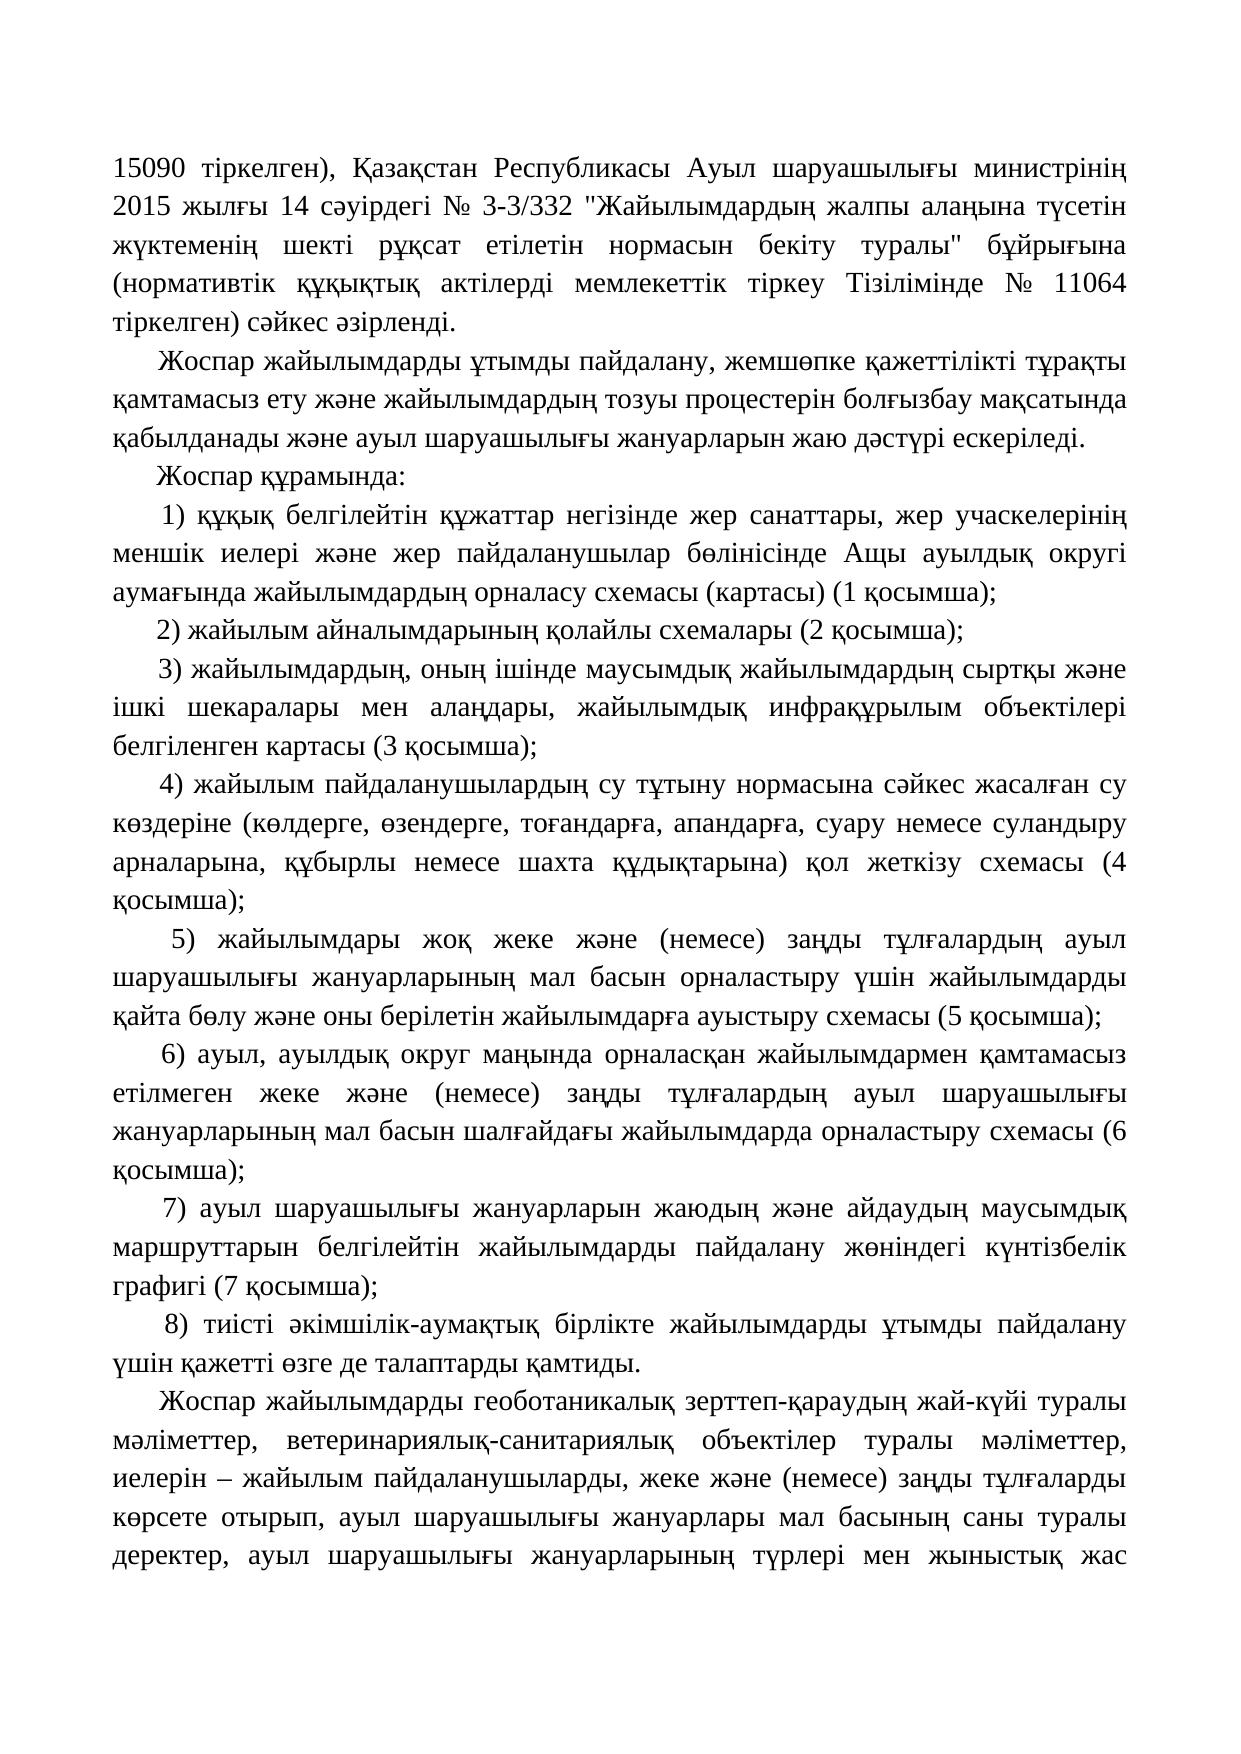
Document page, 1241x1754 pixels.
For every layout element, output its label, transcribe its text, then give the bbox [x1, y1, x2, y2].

text 4) жайылым пайдаланушылардың су тұтыну нормасына сәйкес жасалған су көздеріне (көлдерге, өзендерге, тоғандарға, апандарға, суару немесе суландыру арналарына, құбырлы немесе шахта құдықтарына) қол жеткізу схемасы (4 қосымша); [112, 767, 1128, 916]
text Жоспар жайылымдарды ұтымды пайдалану, жемшөпке қажеттілікті тұрақты қамтамасыз ету және жайылымдардың тозуы процестерін болғызбау мақсатында қабылданады және ауыл шаруашылығы жануарларын жаю дәстүрі ескеріледі. [112, 343, 1128, 453]
text 1) құқық белгілейтін құжаттар негізінде жер санаттары, жер учаскелерінің меншік иелері және жер пайдаланушылар бөлінісінде Ащы ауылдық округі аумағында жайылымдардың орналасу схемасы (картасы) (1 қосымша); [112, 497, 1128, 607]
text 8) тиісті әкімшілік-аумақтық бірлікте жайылымдарды ұтымды пайдалану үшін қажетті өзге де талаптарды қамтиды. [112, 1306, 1128, 1378]
text 6) ауыл, ауылдық округ маңында орналасқан жайылымдармен қамтамасыз етілмеген жеке және (немесе) заңды тұлғалардың ауыл шаруашылығы жануарларының мал басын шалғайдағы жайылымдарда орналастыру схемасы (6 қосымша); [112, 1036, 1128, 1186]
text 5) жайылымдары жоқ жеке және (немесе) заңды тұлғалардың ауыл шаруашылығы жануарларының мал басын орналастыру үшін жайылымдарды қайта бөлу және оны берілетін жайылымдарға ауыстыру схемасы (5 қосымша); [112, 921, 1128, 1031]
text Жоспар құрамында: [112, 458, 1128, 492]
text 7) ауыл шаруашылығы жануарларын жаюдың және айдаудың маусымдық маршруттарын белгілейтін жайылымдарды пайдалану жөніндегі күнтізбелік графигі (7 қосымша); [112, 1191, 1128, 1301]
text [112, 150, 1128, 338]
text 3) жайылымдардың, оның ішінде маусымдық жайылымдардың сыртқы және ішкі шекаралары мен алаңдары, жайылымдық инфрақұрылым объектілері белгіленген картасы (3 қосымша); [112, 651, 1128, 762]
text 2) жайылым айналымдарының қолайлы схемалары (2 қосымша); [112, 612, 1128, 646]
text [112, 1383, 1128, 1571]
